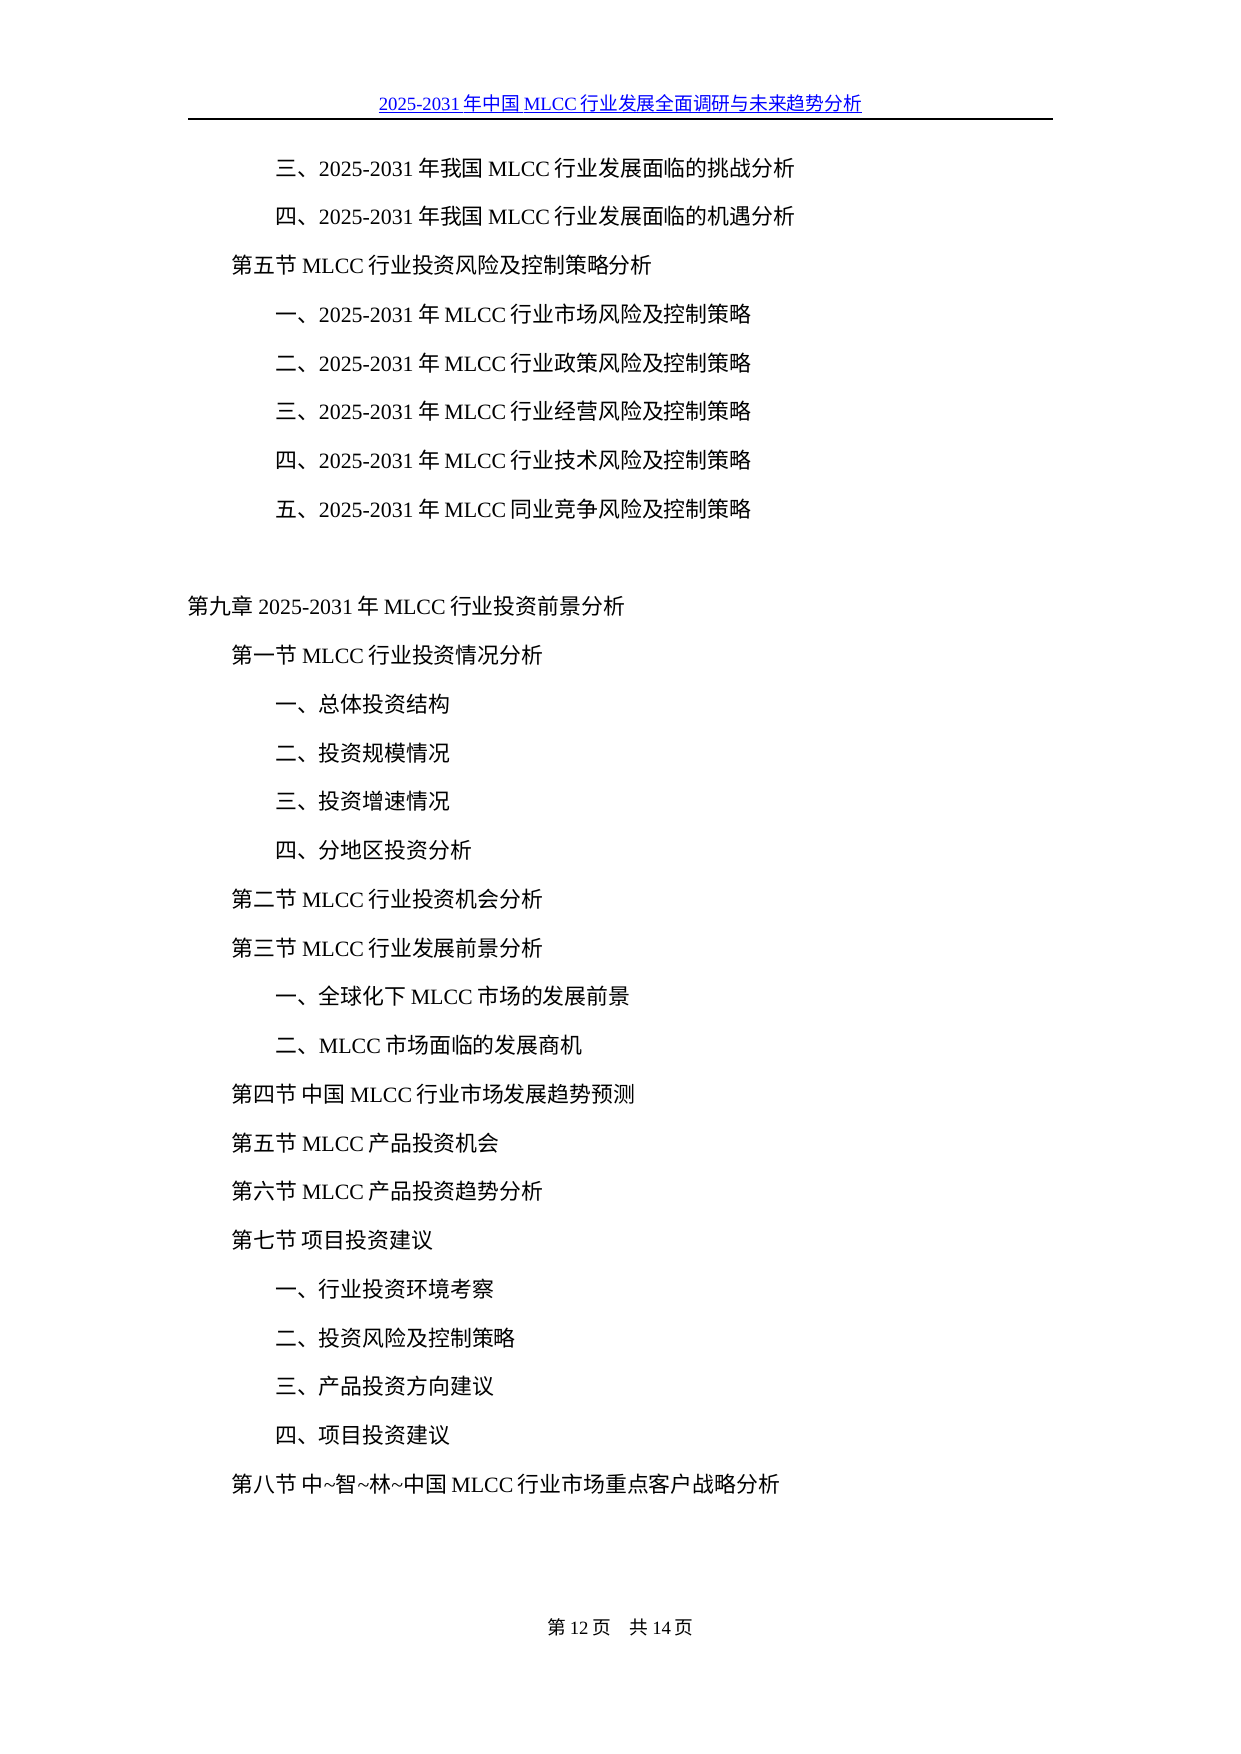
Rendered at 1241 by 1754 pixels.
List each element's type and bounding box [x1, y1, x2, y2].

text [187, 150, 1053, 1499]
